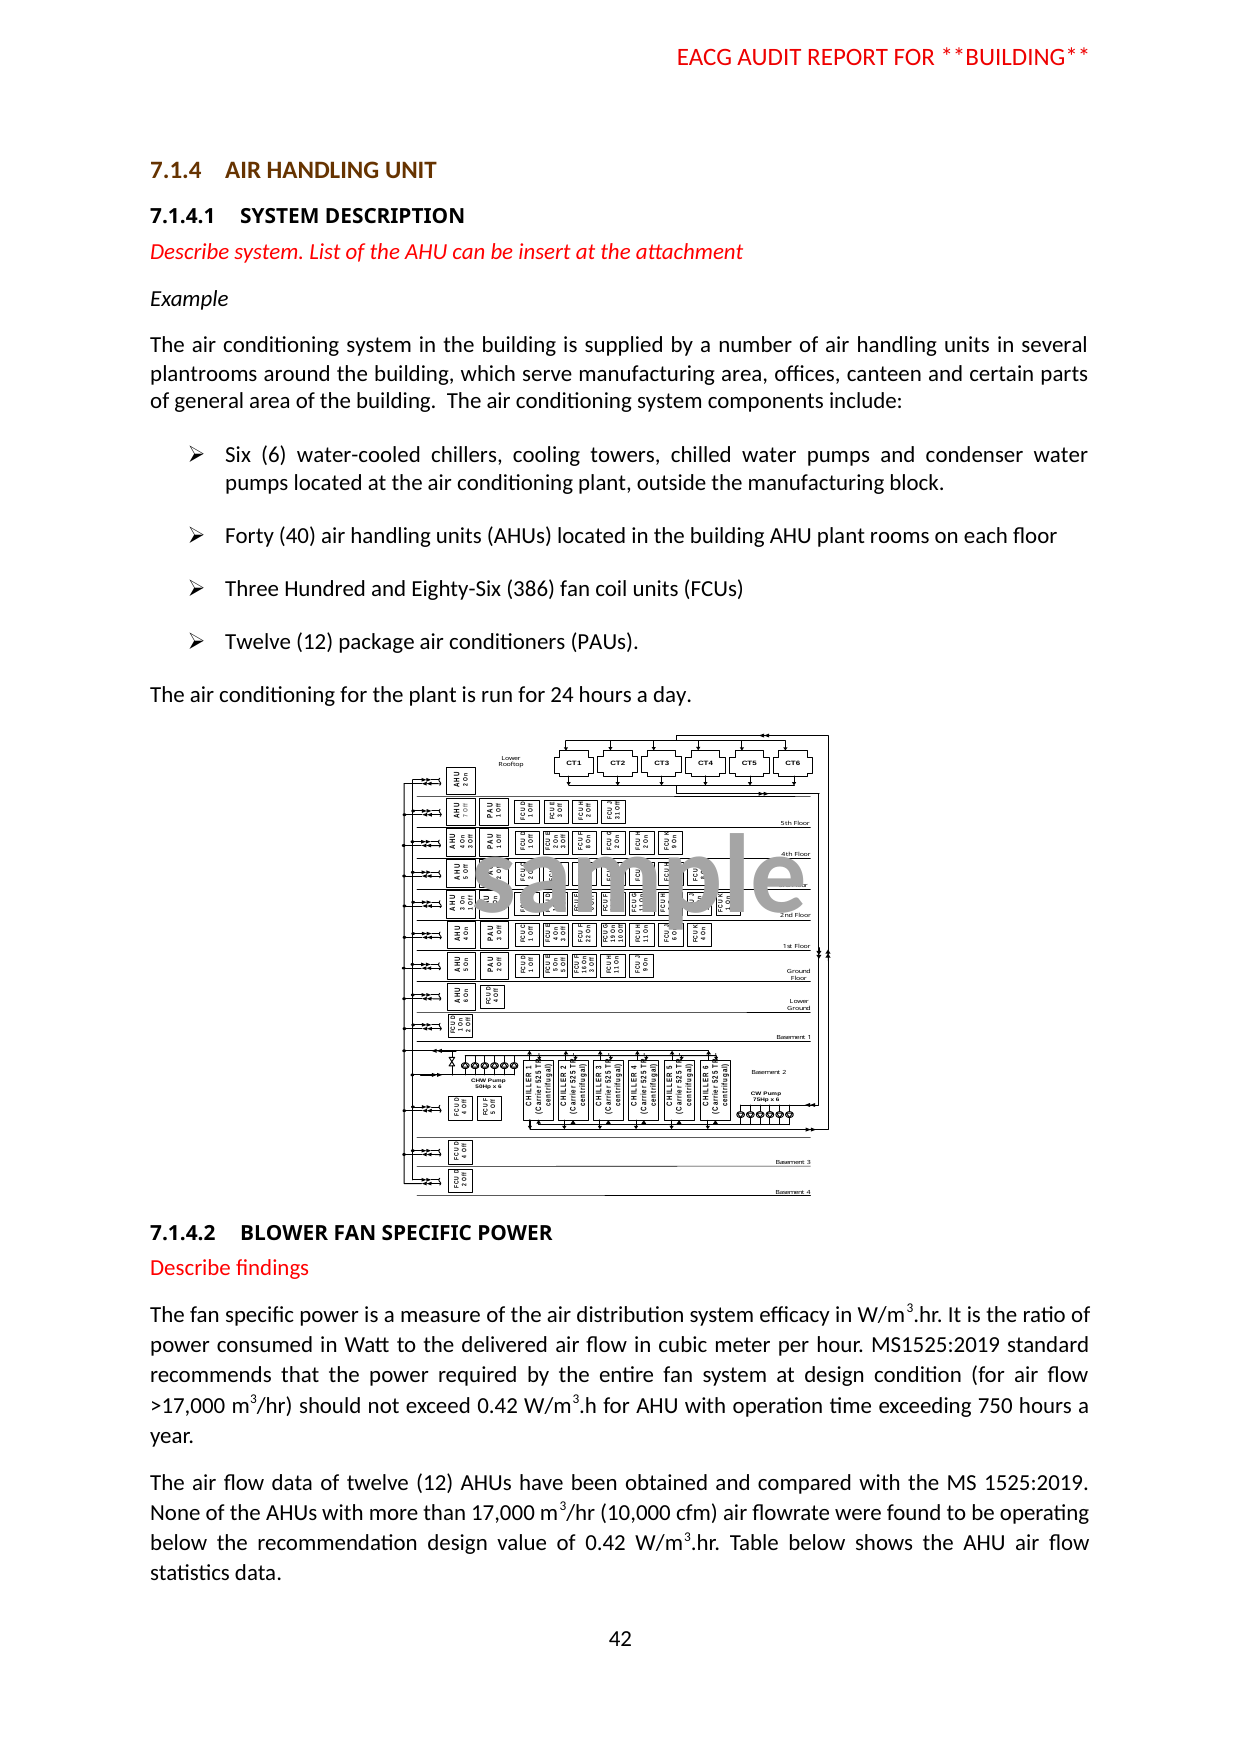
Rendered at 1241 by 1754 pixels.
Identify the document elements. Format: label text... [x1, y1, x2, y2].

list Twelve (12) package air conditioners (PAUs). [187, 627, 1090, 655]
list Six (6) water-cooled chillers, cooling towers, chilled water pumps and condenser water pumps located at the air conditioning plant, outside the manufacturing block. [187, 440, 1090, 496]
subtitle BLOWER FAN SPECIFIC POWER [150, 1218, 1090, 1246]
list Forty (40) air handling units (AHUs) located in the building AHU plant rooms on each floor [187, 521, 1090, 549]
text The air conditioning system in the building is supplied by a number of air handling units in several plantrooms around the building, which serve manufacturing area, offices, canteen and certain parts of general area of the building. The air conditioning system components include: [150, 331, 1090, 415]
text Describe system. List of the AHU can be insert at the attachment [150, 237, 1090, 265]
subtitle AIR HANDLING UNIT [150, 154, 1090, 185]
text Example [150, 284, 1090, 312]
text The air conditioning for the plant is run for 24 hours a day. [150, 680, 1090, 708]
list Three Hundred and Eighty-Six (386) fan coil units (FCUs) [187, 574, 1090, 602]
text Describe findings [150, 1253, 1090, 1281]
text The air flow data of twelve (12) AHUs have been obtained and compared with the MS 1525:2019. None of the AHUs with more than 17,000 m3/hr (10,000 cfm) air flowrate were found to be operating below the recommendation design value of 0.42 W/m3.hr. Table below shows the AHU air flow statistics data. [150, 1468, 1090, 1586]
text The fan specific power is a measure of the air distribution system efficacy in W/m3.hr. It is the ratio of power consumed in Watt to the delivered air flow in cubic meter per hour. MS1525:2019 standard recommends that the power required by the entire fan system at design condition (for air flow >17,000 m3/hr) should not exceed 0.42 W/m3.h for AHU with operation time exceeding 750 hours a year. [150, 1300, 1090, 1449]
subtitle SYSTEM DESCRIPTION [150, 201, 1090, 230]
